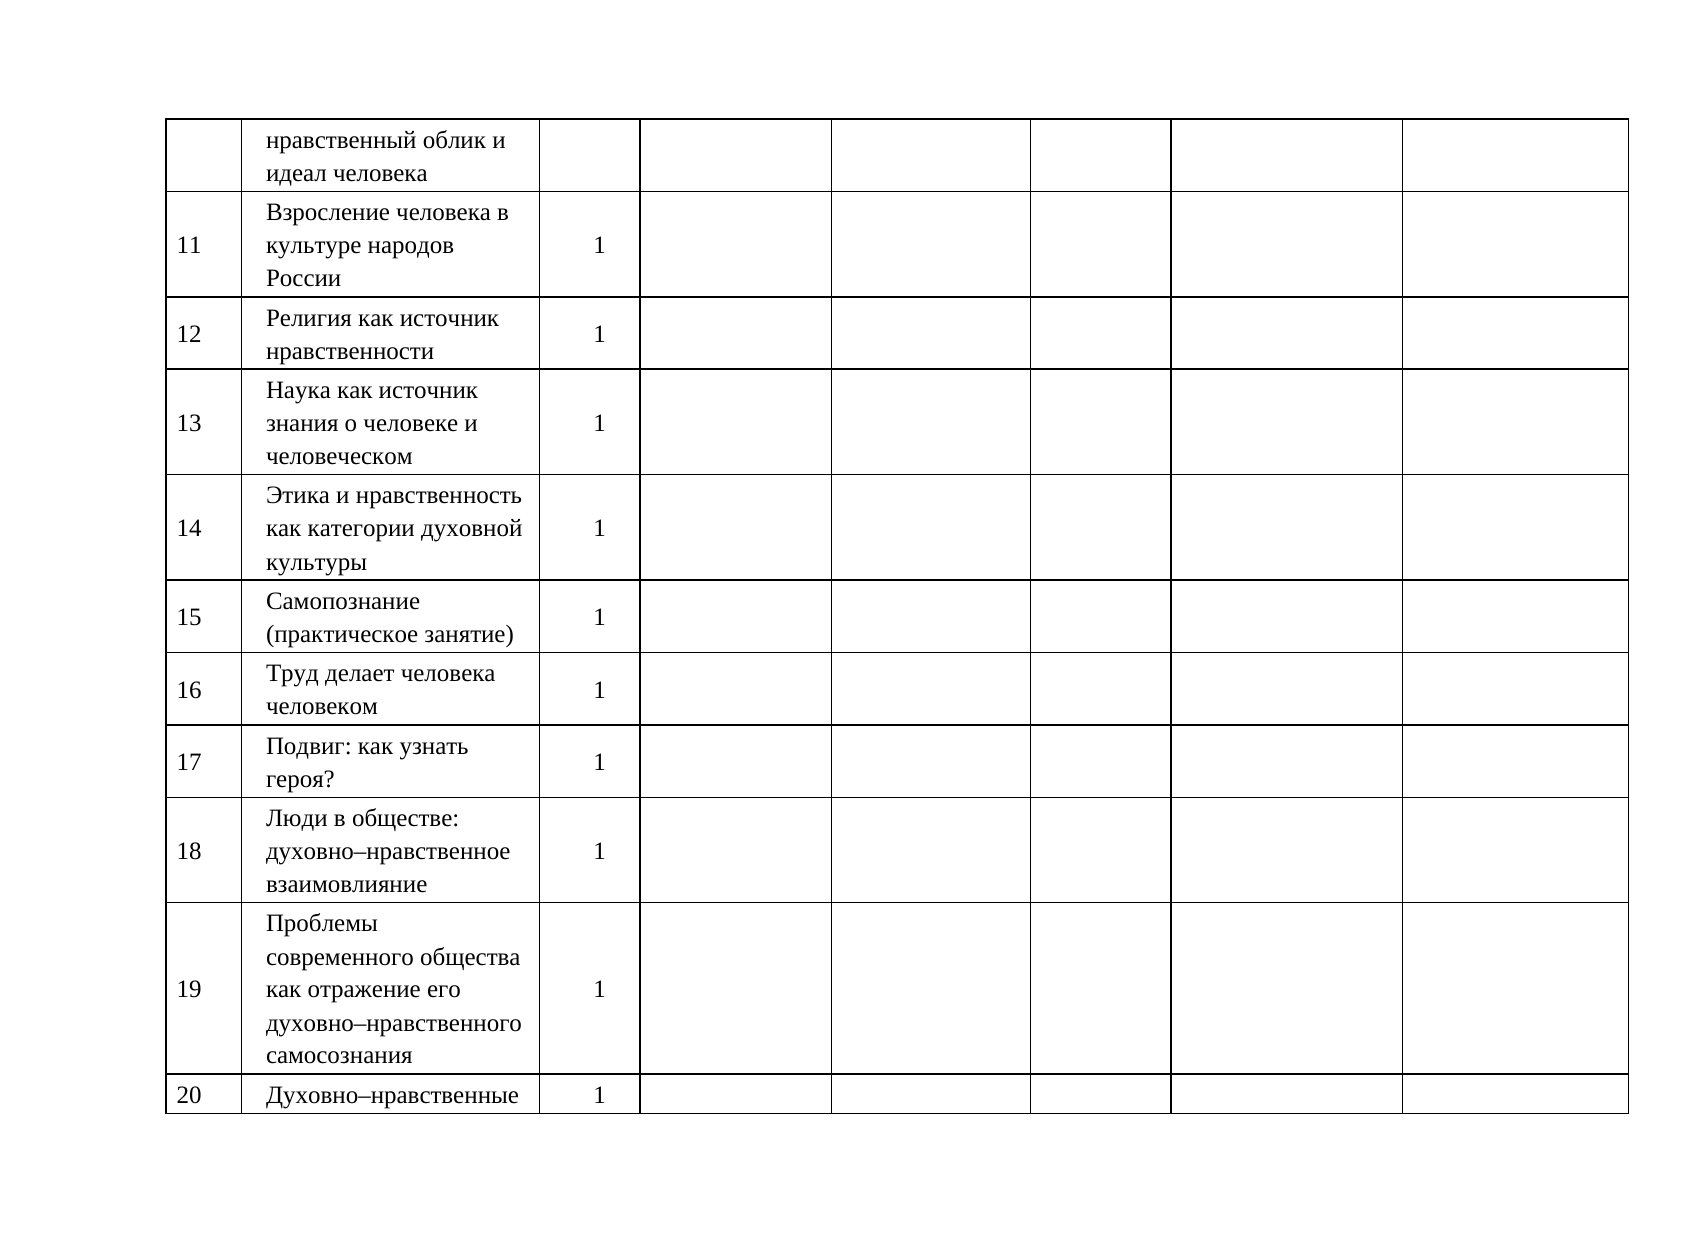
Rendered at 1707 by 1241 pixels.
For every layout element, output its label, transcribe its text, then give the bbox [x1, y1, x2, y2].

table_cell [641, 903, 831, 1073]
table_cell [1403, 798, 1628, 902]
table_cell 1 [540, 120, 639, 191]
table_cell Труд делает человека человеком [242, 653, 539, 724]
table_cell [1172, 581, 1402, 652]
table_cell [1403, 192, 1628, 296]
table_cell Проблемы современного общества как отражение его духовно–нравственного самосознания [242, 903, 539, 1073]
table_cell [641, 581, 831, 652]
table_cell Самопознание (практическое занятие) [242, 581, 539, 652]
table_cell [832, 192, 1030, 296]
table_cell Взросление человека в культуре народов России [242, 192, 539, 296]
table_cell [1403, 903, 1628, 1073]
table_cell [1403, 120, 1628, 191]
table_cell 1 [540, 653, 639, 724]
table_cell 19 [167, 903, 241, 1073]
table_cell 20 [167, 1075, 241, 1113]
table_cell [1172, 1075, 1402, 1113]
table_cell [832, 581, 1030, 652]
table_cell [1031, 726, 1170, 796]
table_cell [242, 1075, 539, 1113]
table_cell [1403, 1075, 1628, 1113]
table_cell [832, 1075, 1030, 1113]
table_cell [1403, 475, 1628, 579]
table_cell [832, 798, 1030, 902]
table_cell [1172, 475, 1402, 579]
table_cell [1031, 653, 1170, 724]
table_cell [1172, 903, 1402, 1073]
table_cell [1031, 1075, 1170, 1113]
table_cell 11 [167, 192, 241, 296]
table_cell [641, 475, 831, 579]
table_cell [1031, 120, 1170, 191]
table_cell 15 [167, 581, 241, 652]
table_cell 16 [167, 653, 241, 724]
table_cell [1403, 653, 1628, 724]
table_cell [1172, 798, 1402, 902]
table_cell [1031, 192, 1170, 296]
table_cell [832, 298, 1030, 368]
table_cell [641, 370, 831, 474]
table_cell [1172, 653, 1402, 724]
table_cell [1403, 370, 1628, 474]
table_cell Подвиг: как узнать героя? [242, 726, 539, 796]
table_cell 1 [540, 581, 639, 652]
table_cell [1031, 370, 1170, 474]
table_cell [641, 120, 831, 191]
table_cell 18 [167, 798, 241, 902]
table_cell 1 [540, 1075, 639, 1113]
table_cell [641, 298, 831, 368]
table_cell 1 [540, 798, 639, 902]
table_cell [641, 1075, 831, 1113]
table_cell [1403, 581, 1628, 652]
table_cell 1 [540, 192, 639, 296]
table_cell [1172, 370, 1402, 474]
table_cell 12 [167, 298, 241, 368]
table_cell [242, 120, 539, 191]
table_cell [832, 120, 1030, 191]
table_cell [1031, 298, 1170, 368]
table_cell 1 [540, 903, 639, 1073]
table_cell [832, 475, 1030, 579]
table_cell [832, 726, 1030, 796]
table_cell 13 [167, 370, 241, 474]
table_cell [641, 726, 831, 796]
table_cell 17 [167, 726, 241, 796]
table_cell [1172, 298, 1402, 368]
table_cell [832, 370, 1030, 474]
table_cell Люди в обществе: духовно–нравственное взаимовлияние [242, 798, 539, 902]
table_cell [641, 798, 831, 902]
table_cell [1031, 903, 1170, 1073]
table_cell 1 [540, 475, 639, 579]
table_cell Этика и нравственность как категории духовной культуры [242, 475, 539, 579]
table_cell [1403, 726, 1628, 796]
table_cell [832, 653, 1030, 724]
table_cell 14 [167, 475, 241, 579]
table_cell [641, 192, 831, 296]
table_cell [1172, 120, 1402, 191]
table_cell [832, 903, 1030, 1073]
table_cell [1172, 726, 1402, 796]
table_cell [1403, 298, 1628, 368]
table_cell 10 [167, 120, 241, 191]
table_cell [1031, 798, 1170, 902]
table_cell [1031, 581, 1170, 652]
table_cell [641, 653, 831, 724]
table_cell [1031, 475, 1170, 579]
table_cell [1172, 192, 1402, 296]
table_cell 1 [540, 726, 639, 796]
table_cell Наука как источник знания о человеке и человеческом [242, 370, 539, 474]
table_cell 1 [540, 370, 639, 474]
table_cell 1 [540, 298, 639, 368]
table_cell Религия как источник нравственности [242, 298, 539, 368]
